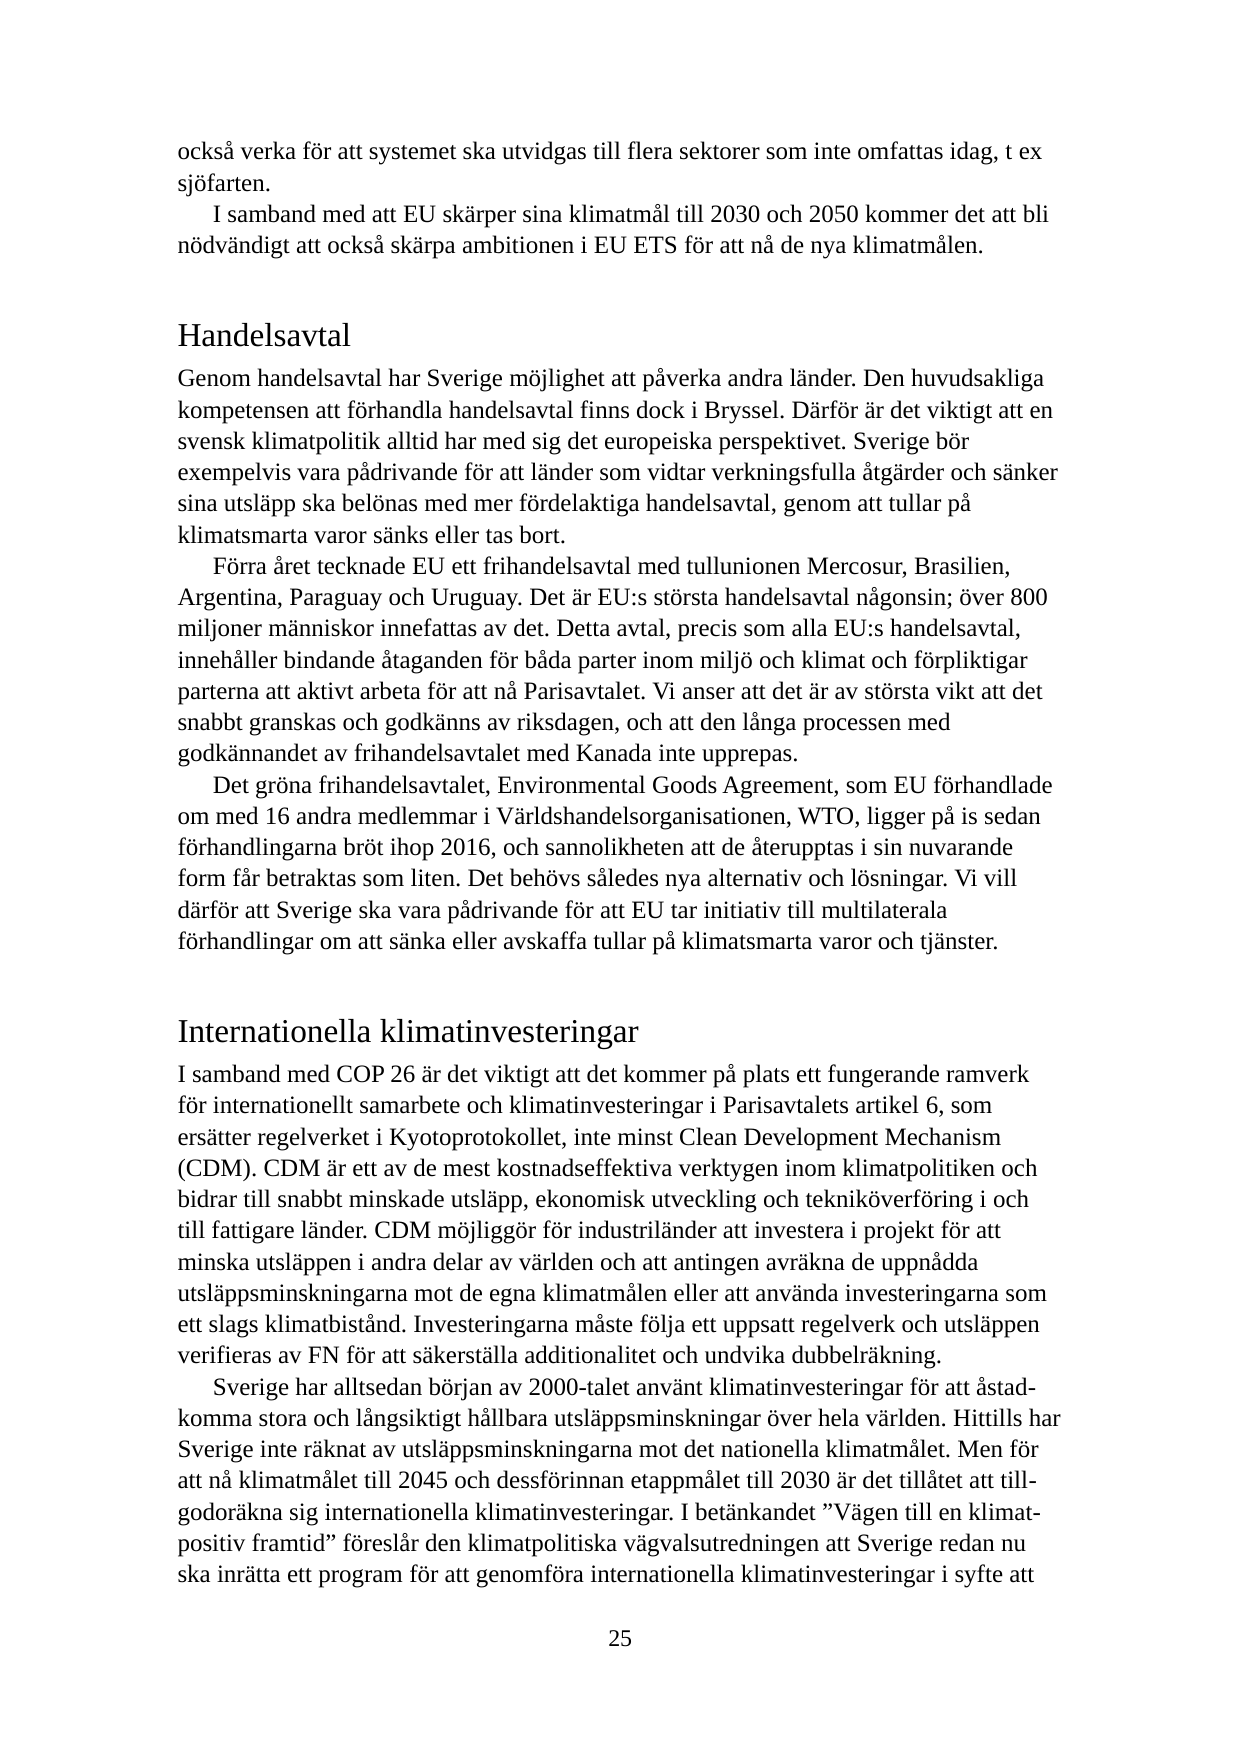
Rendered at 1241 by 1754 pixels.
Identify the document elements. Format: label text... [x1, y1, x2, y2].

subtitle Internationella klimatinvesteringar [177, 1017, 1063, 1048]
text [177, 134, 1063, 196]
subtitle Handelsavtal [177, 321, 1063, 353]
text Det gröna frihandelsavtalet, Environmental Goods Agreement, som EU förhandlade om med 16 andra medlemmar i Världshandelsorganisationen, WTO, ligger på is sedan förhandlingarna bröt ihop 2016, och sannolikheten att de återupptas i sin nuvarande form får betraktas som liten. Det behövs således nya alternativ och lösningar. Vi vill därför att Sverige ska vara pådrivande för att EU tar initiativ till multilaterala förhandlingar om att sänka eller avskaffa tullar på klimatsmarta varor och tjänster. [177, 767, 1063, 955]
text Genom handelsavtal har Sverige möjlighet att påverka andra länder. Den huvudsakliga kompetensen att förhandla handelsavtal finns dock i Bryssel. Därför är det viktigt att en svensk klimatpolitik alltid har med sig det europeiska perspektivet. Sverige bör exempelvis vara pådrivande för att länder som vidtar verkningsfulla åtgärder och sänker sina utsläpp ska belönas med mer fördelaktiga handelsavtal, genom att tullar på klimatsmarta varor sänks eller tas bort. [177, 361, 1063, 548]
text I samband med COP 26 är det viktigt att det kommer på plats ett fungerande ramverk för internationellt samarbete och klimatinvesteringar i Parisavtalets artikel 6, som ersätter regelverket i Kyotoprotokollet, inte minst Clean Development Mechanism (CDM). CDM är ett av de mest kostnadseffektiva verktygen inom klimatpolitiken och bidrar till snabbt minskade utsläpp, ekonomisk utveckling och tekniköverföring i och till fattigare länder. CDM möjliggör för industriländer att investera i projekt för att minska utsläppen i andra delar av världen och att antingen avräkna de uppnådda utsläppsminskningarna mot de egna klimatmålen eller att använda investeringarna som ett slags klimatbistånd. Investeringarna måste följa ett uppsatt regelverk och utsläppen verifieras av FN för att säkerställa additionalitet och undvika dubbelräkning. [177, 1057, 1063, 1369]
text I samband med att EU skärper sina klimatmål till 2030 och 2050 kommer det att bli nödvändigt att också skärpa ambitionen i EU ETS för att nå de nya klimatmålen. [177, 196, 1063, 259]
text Förra året tecknade EU ett frihandelsavtal med tullunionen Mercosur, Brasilien, Argentina, Paraguay och Uruguay. Det är EU:s största handelsavtal någonsin; över 800 miljoner människor innefattas av det. Detta avtal, precis som alla EU:s handelsavtal, innehåller bindande åtaganden för båda parter inom miljö och klimat och förpliktigar parterna att aktivt arbeta för att nå Parisavtalet. Vi anser att det är av största vikt att det snabbt granskas och godkänns av riksdagen, och att den långa processen med godkännandet av frihandelsavtalet med Kanada inte upprepas. [177, 548, 1063, 767]
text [177, 1369, 1063, 1588]
